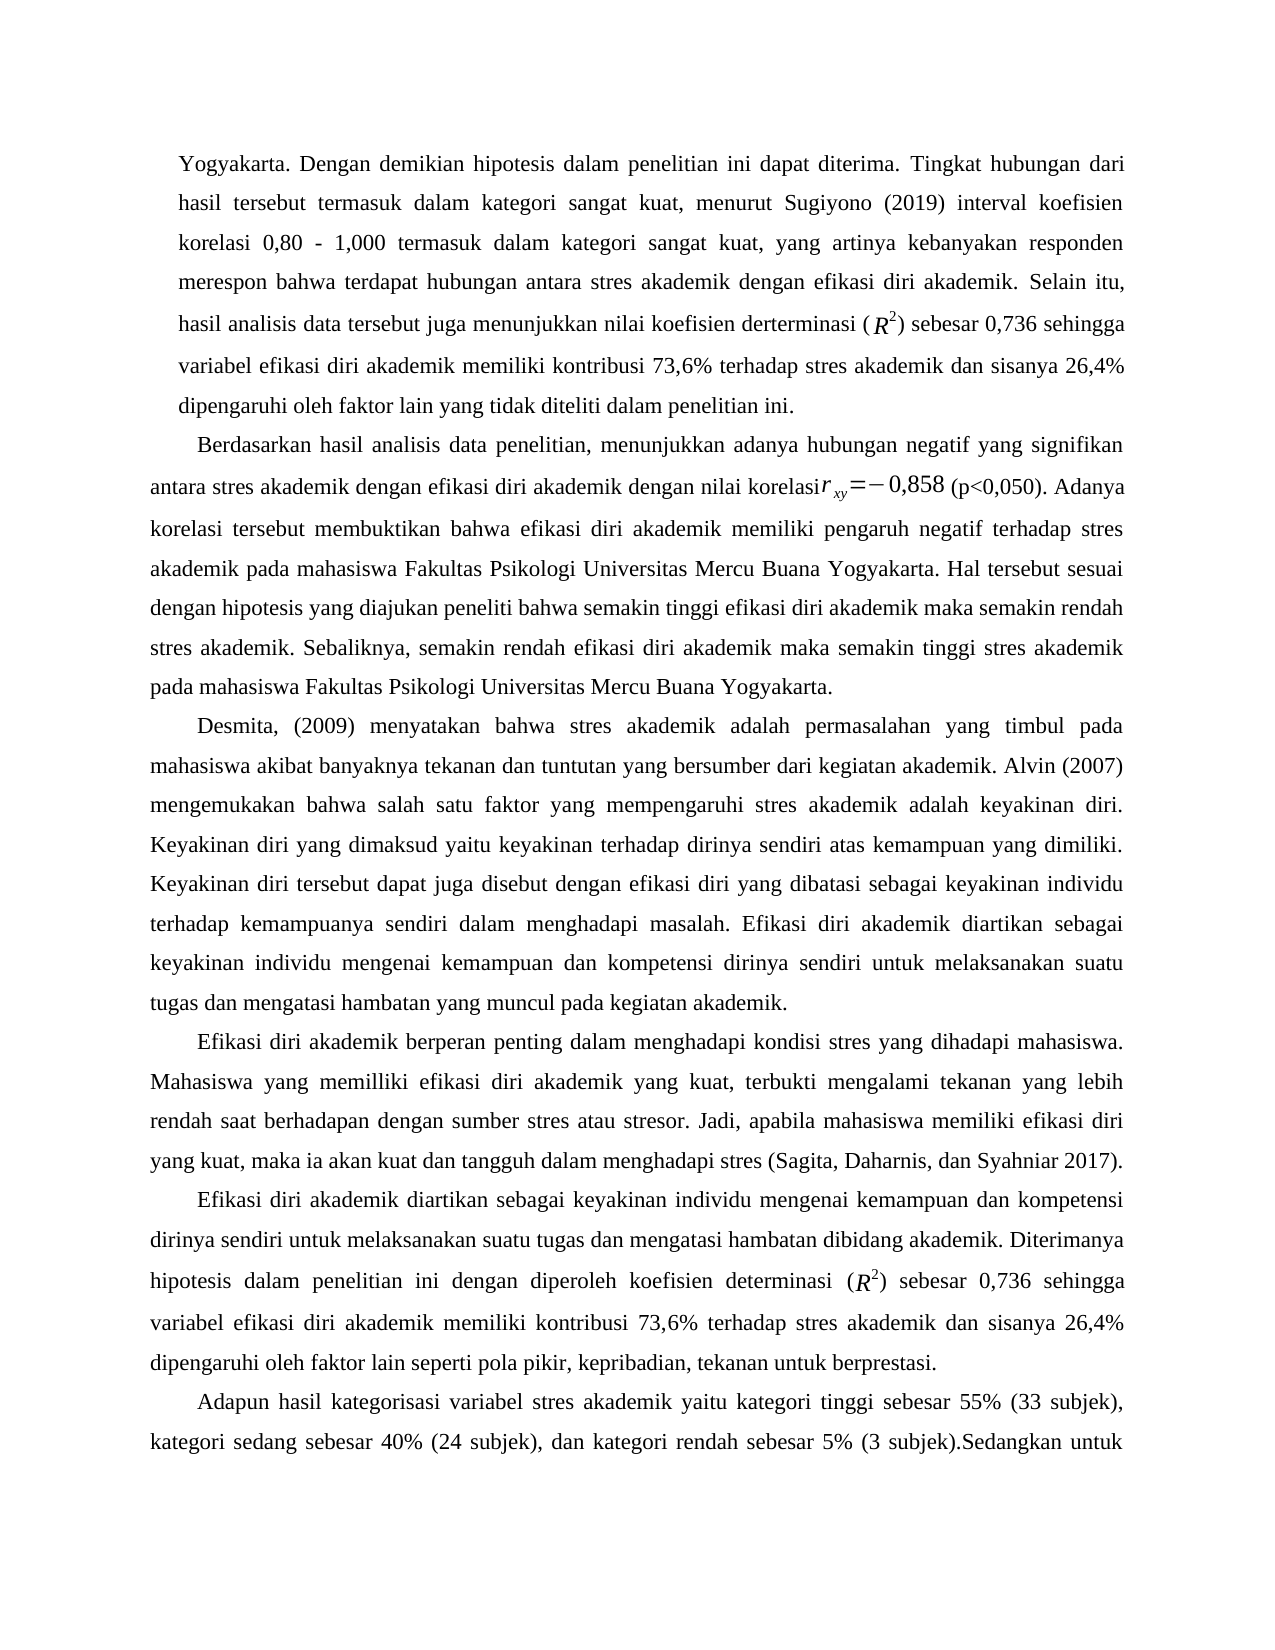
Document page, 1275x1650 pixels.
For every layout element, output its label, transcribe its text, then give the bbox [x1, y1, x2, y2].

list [178, 150, 1125, 418]
list Efikasi diri akademik berperan penting dalam menghadapi kondisi stres yang dihadapi mahasiswa. Mahasiswa yang memilliki efikasi diri akademik yang kuat, terbukti mengalami tekanan yang lebih rendah saat berhadapan dengan sumber stres atau stresor. Jadi, apabila mahasiswa memiliki efikasi diri yang kuat, maka ia akan kuat dan tangguh dalam menghadapi stres (Sagita, Daharnis, dan Syahniar 2017). [150, 1028, 1125, 1173]
list Efikasi diri akademik diartikan sebagai keyakinan individu mengenai kemampuan dan kompetensi dirinya sendiri untuk melaksanakan suatu tugas dan mengatasi hambatan dibidang akademik. Diterimanya hipotesis dalam penelitian ini dengan diperoleh koefisien determinasi () sebesar 0,736 sehingga variabel efikasi diri akademik memiliki kontribusi 73,6% terhadap stres akademik dan sisanya 26,4% dipengaruhi oleh faktor lain seperti pola pikir, kepribadian, tekanan untuk berprestasi. [150, 1186, 1125, 1375]
list Berdasarkan hasil analisis data penelitian, menunjukkan adanya hubungan negatif yang signifikan antara stres akademik dengan efikasi diri akademik dengan nilai korelasi (p<0,050). Adanya korelasi tersebut membuktikan bahwa efikasi diri akademik memiliki pengaruh negatif terhadap stres akademik pada mahasiswa Fakultas Psikologi Universitas Mercu Buana Yogyakarta. Hal tersebut sesuai dengan hipotesis yang diajukan peneliti bahwa semakin tinggi efikasi diri akademik maka semakin rendah stres akademik. Sebaliknya, semakin rendah efikasi diri akademik maka semakin tinggi stres akademik pada mahasiswa Fakultas Psikologi Universitas Mercu Buana Yogyakarta. [150, 431, 1125, 699]
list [150, 1388, 1125, 1454]
list Desmita, (2009) menyatakan bahwa stres akademik adalah permasalahan yang timbul pada mahasiswa akibat banyaknya tekanan dan tuntutan yang bersumber dari kegiatan akademik. Alvin (2007) mengemukakan bahwa salah satu faktor yang mempengaruhi stres akademik adalah keyakinan diri. Keyakinan diri yang dimaksud yaitu keyakinan terhadap dirinya sendiri atas kemampuan yang dimiliki. Keyakinan diri tersebut dapat juga disebut dengan efikasi diri yang dibatasi sebagai keyakinan individu terhadap kemampuanya sendiri dalam menghadapi masalah. Efikasi diri akademik diartikan sebagai keyakinan individu mengenai kemampuan dan kompetensi dirinya sendiri untuk melaksanakan suatu tugas dan mengatasi hambatan yang muncul pada kegiatan akademik. [150, 712, 1125, 1015]
